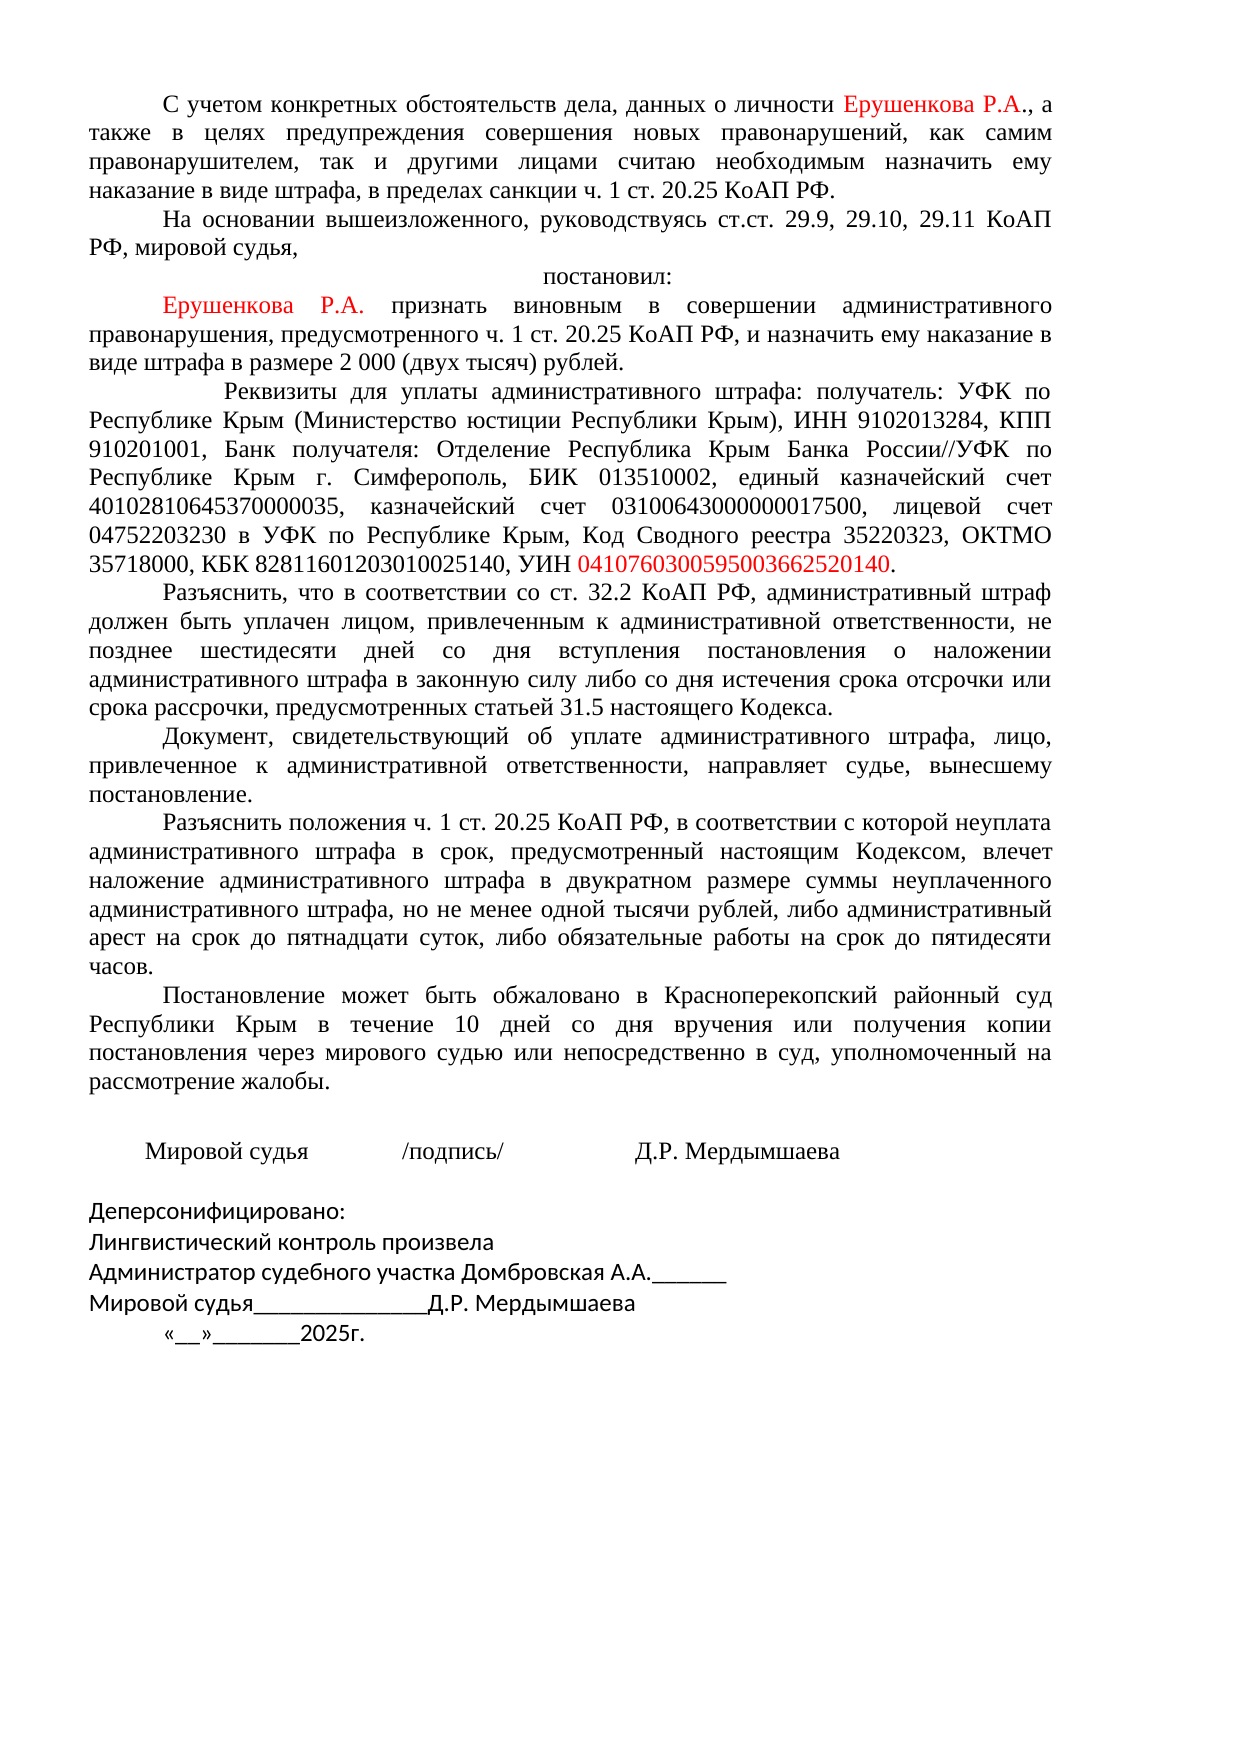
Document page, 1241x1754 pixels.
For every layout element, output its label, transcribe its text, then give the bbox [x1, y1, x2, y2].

text Лингвистический контроль произвела [88, 1226, 1053, 1256]
text Постановление может быть обжаловано в Красноперекопский районный суд Республики Крым в течение 10 дней со дня вручения или получения копии постановления через мирового судью или непосредственно в суд, уполномоченный на рассмотрение жалобы. [88, 980, 1053, 1095]
text Деперсонифицировано: [88, 1195, 1053, 1226]
text Реквизиты для уплаты административного штрафа: получатель: УФК по Республике Крым (Министерство юстиции Республики Крым), ИНН 9102013284, КПП 910201001, Банк получателя: Отделение Республика Крым Банка России//УФК по Республике Крым г. Симферополь, БИК 013510002, единый казначейский счет 40102810645370000035, казначейский счет 03100643000000017500, лицевой счет 04752203230 в УФК по Республике Крым, Код Сводного реестра 35220323, ОКТМО 35718000, КБК 82811601203010025140, УИН 0410760300595003662520140. [88, 376, 1053, 577]
text «__»_______2025г. [88, 1317, 1053, 1348]
text На основании вышеизложенного, руководствуясь ст.ст. 29.9, 29.10, 29.11 КоАП РФ, мировой судья, [88, 204, 1053, 261]
text Разъяснить положения ч. 1 ст. 20.25 КоАП РФ, в соответствии с которой неуплата административного штрафа в срок, предусмотренный настоящим Кодексом, влечет наложение административного штрафа в двукратном размере суммы неуплаченного административного штрафа, но не менее одной тысячи рублей, либо административный арест на срок до пятнадцати суток, либо обязательные работы на срок до пятидесяти часов. [88, 807, 1053, 980]
text постановил: [88, 261, 1053, 290]
text С учетом конкретных обстоятельств дела, данных о личности Ерушенкова Р.А., а также в целях предупреждения совершения новых правонарушений, как самим правонарушителем, так и другими лицами считаю необходимым назначить ему наказание в виде штрафа, в пределах санкции ч. 1 ст. 20.25 КоАП РФ. [88, 89, 1053, 204]
text Ерушенкова Р.А. признать виновным в совершении административного правонарушения, предусмотренного ч. 1 ст. 20.25 КоАП РФ, и назначить ему наказание в виде штрафа в размере 2 000 (двух тысяч) рублей. [88, 290, 1053, 376]
text Мировой судья______________Д.Р. Мердымшаева [88, 1287, 1053, 1317]
text Документ, свидетельствующий об уплате административного штрафа, лицо, привлеченное к административной ответственности, направляет судье, вынесшему постановление. [88, 721, 1053, 807]
text Мировой судья /подпись/ Д.Р. Мердымшаева [88, 1136, 1053, 1165]
text Администратор судебного участка Домбровская А.А.______ [88, 1256, 1053, 1287]
text Разъяснить, что в соответствии со ст. 32.2 КоАП РФ, административный штраф должен быть уплачен лицом, привлеченным к административной ответственности, не позднее шестидесяти дней со дня вступления постановления о наложении административного штрафа в законную силу либо со дня истечения срока отсрочки или срока рассрочки, предусмотренных статьей 31.5 настоящего Кодекса. [88, 577, 1053, 721]
